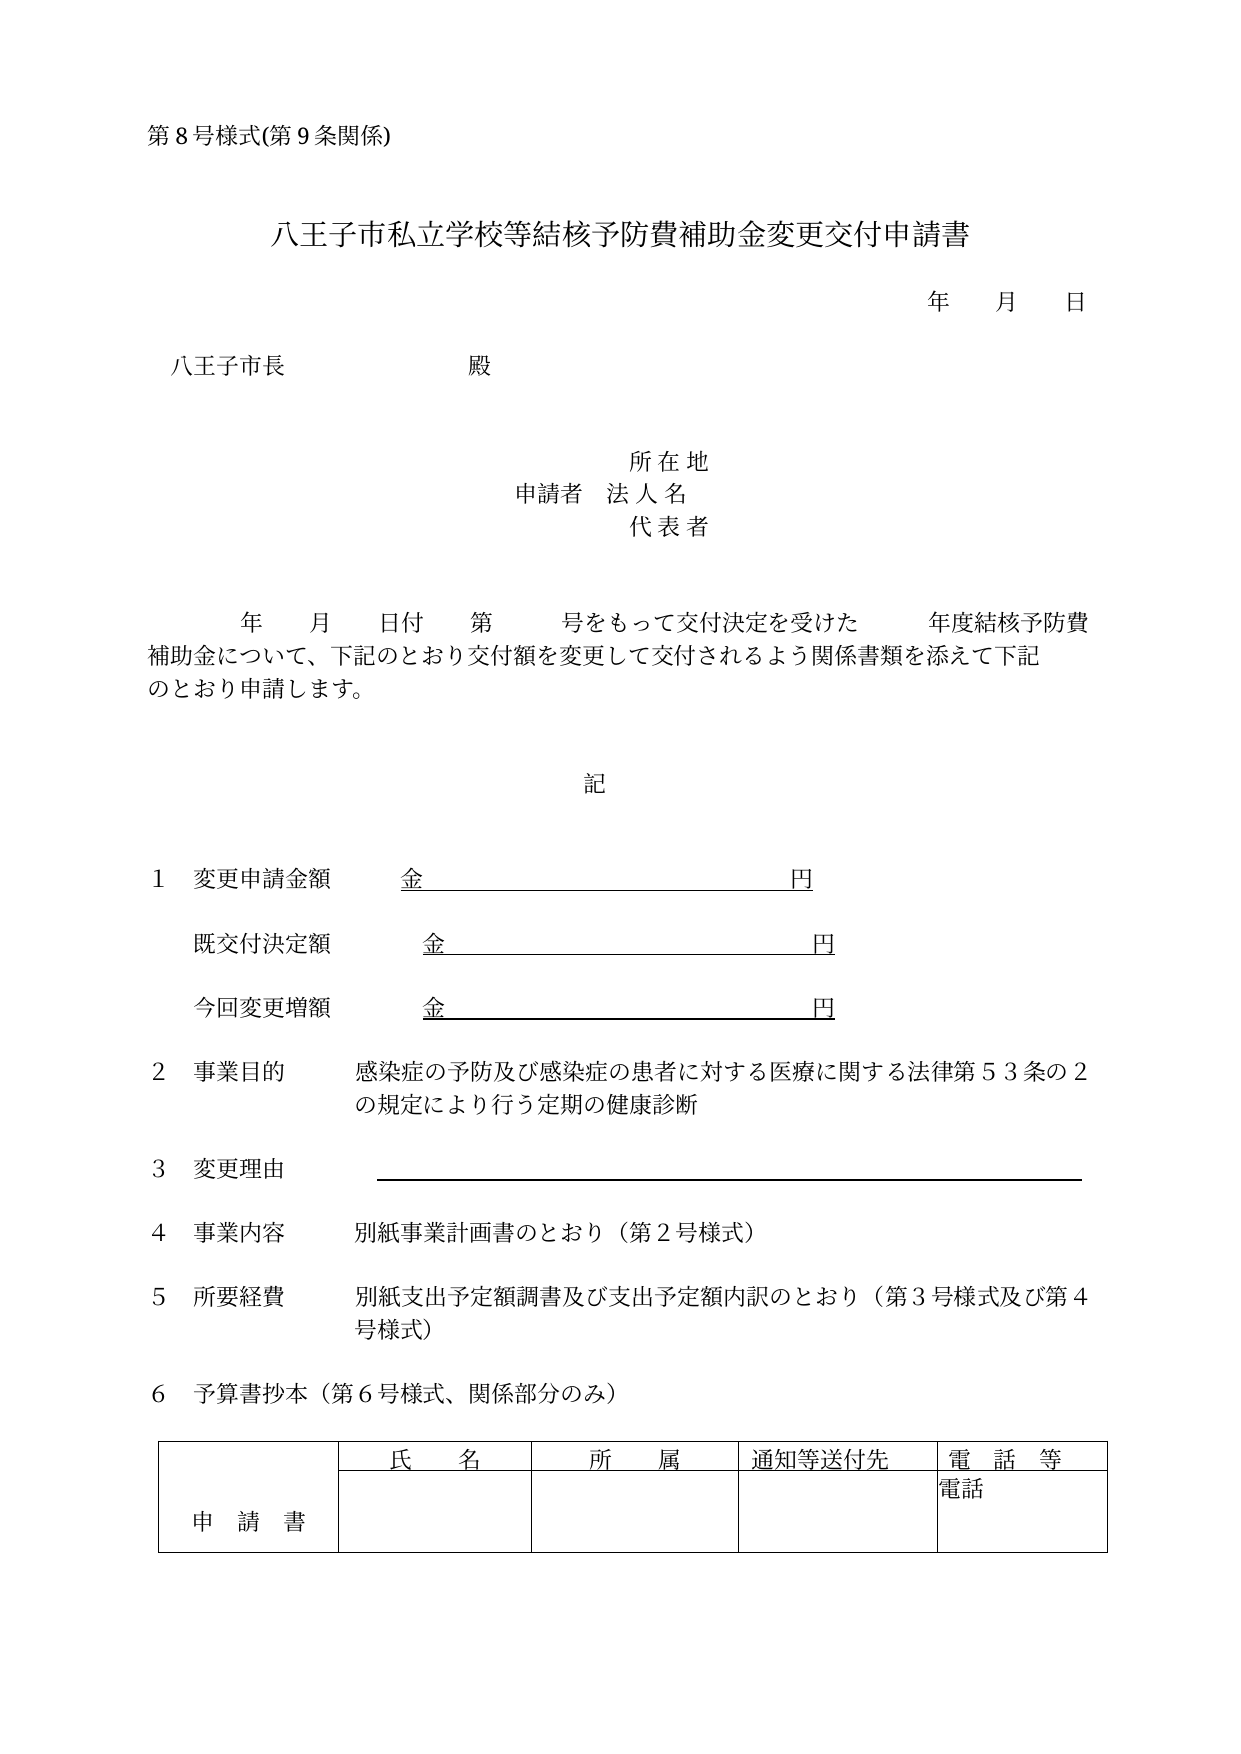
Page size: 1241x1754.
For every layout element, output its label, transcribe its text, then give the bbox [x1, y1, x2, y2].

table_cell [739, 1471, 937, 1552]
table_cell [339, 1471, 531, 1552]
table_header 氏 名 [339, 1442, 531, 1470]
text ４ 事業内容 別紙事業計画書のとおり（第２号様式） [148, 1215, 1092, 1248]
text 年 月 日付 第 号をもって交付決定を受けた 年度結核予防費補助金について、下記のとおり交付額を変更して交付されるよう関係書類を添えて下記 [148, 605, 1092, 671]
text 所在地 [148, 443, 1092, 476]
table_header 通知等送付先 [739, 1442, 937, 1470]
text のとおり申請します。 [148, 671, 1092, 703]
table_cell 電話 [938, 1471, 1107, 1552]
text 既交付決定額 金 円 [148, 926, 1092, 958]
text 申請者 法 人 名 [148, 476, 1092, 509]
table_header 申 請 書 作 成 者 （問い合わせ先） [159, 1442, 338, 1552]
text ５ 所要経費 別紙支出予定額調書及び支出予定額内訳のとおり（第３号様式及び第４号様式） [148, 1279, 1092, 1345]
text 年 月 日 [148, 284, 1092, 317]
text 八王子市私立学校等結核予防費補助金変更交付申請書 [148, 212, 1092, 254]
text ３ 変更理由 [148, 1151, 1092, 1184]
text 今回変更増額 金 円 [148, 990, 1092, 1023]
text １ 変更申請金額 金 円 [148, 861, 1092, 894]
table_header 所 属 [532, 1442, 738, 1470]
text 八王子市長 殿 [148, 348, 1092, 381]
text ６ 予算書抄本（第６号様式、関係部分のみ） [148, 1376, 1092, 1409]
table_cell [532, 1471, 738, 1552]
text ２ 事業目的 感染症の予防及び感染症の患者に対する医療に関する法律第５３条の２の規定により行う定期の健康診断 [148, 1054, 1092, 1120]
table_header 電 話 等 [938, 1442, 1107, 1470]
text 第8号様式(第9条関係) [148, 118, 1092, 151]
text 記 [148, 766, 1092, 799]
text 代 表 者 [148, 509, 1092, 542]
